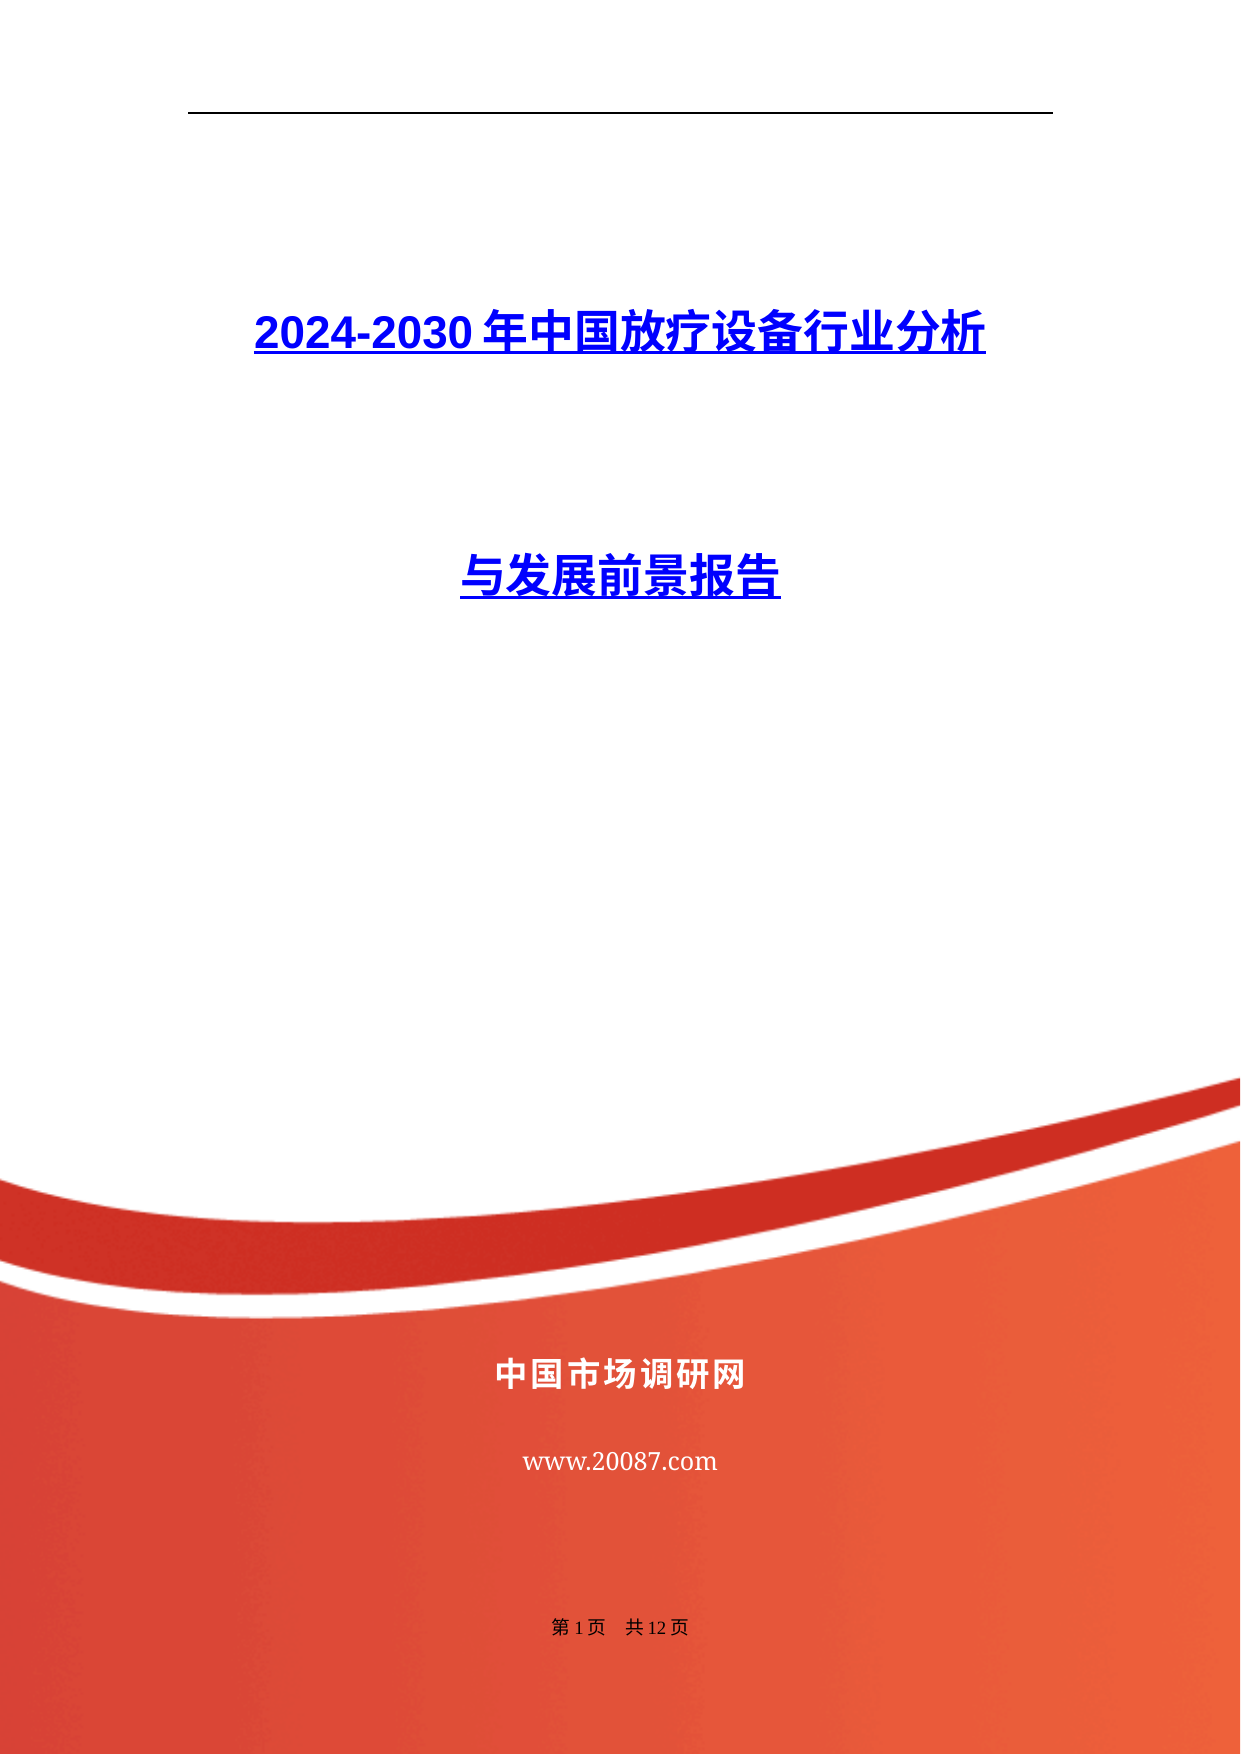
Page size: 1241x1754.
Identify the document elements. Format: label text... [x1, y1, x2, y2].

picture [0, 1006, 1241, 1754]
subtitle 中国市场调研网 [187, 1339, 1053, 1404]
text www.20087.com [187, 1428, 1053, 1493]
table_header 2024-2030年中国放疗设备行业分析与发展前景报告 [188, 207, 1053, 773]
